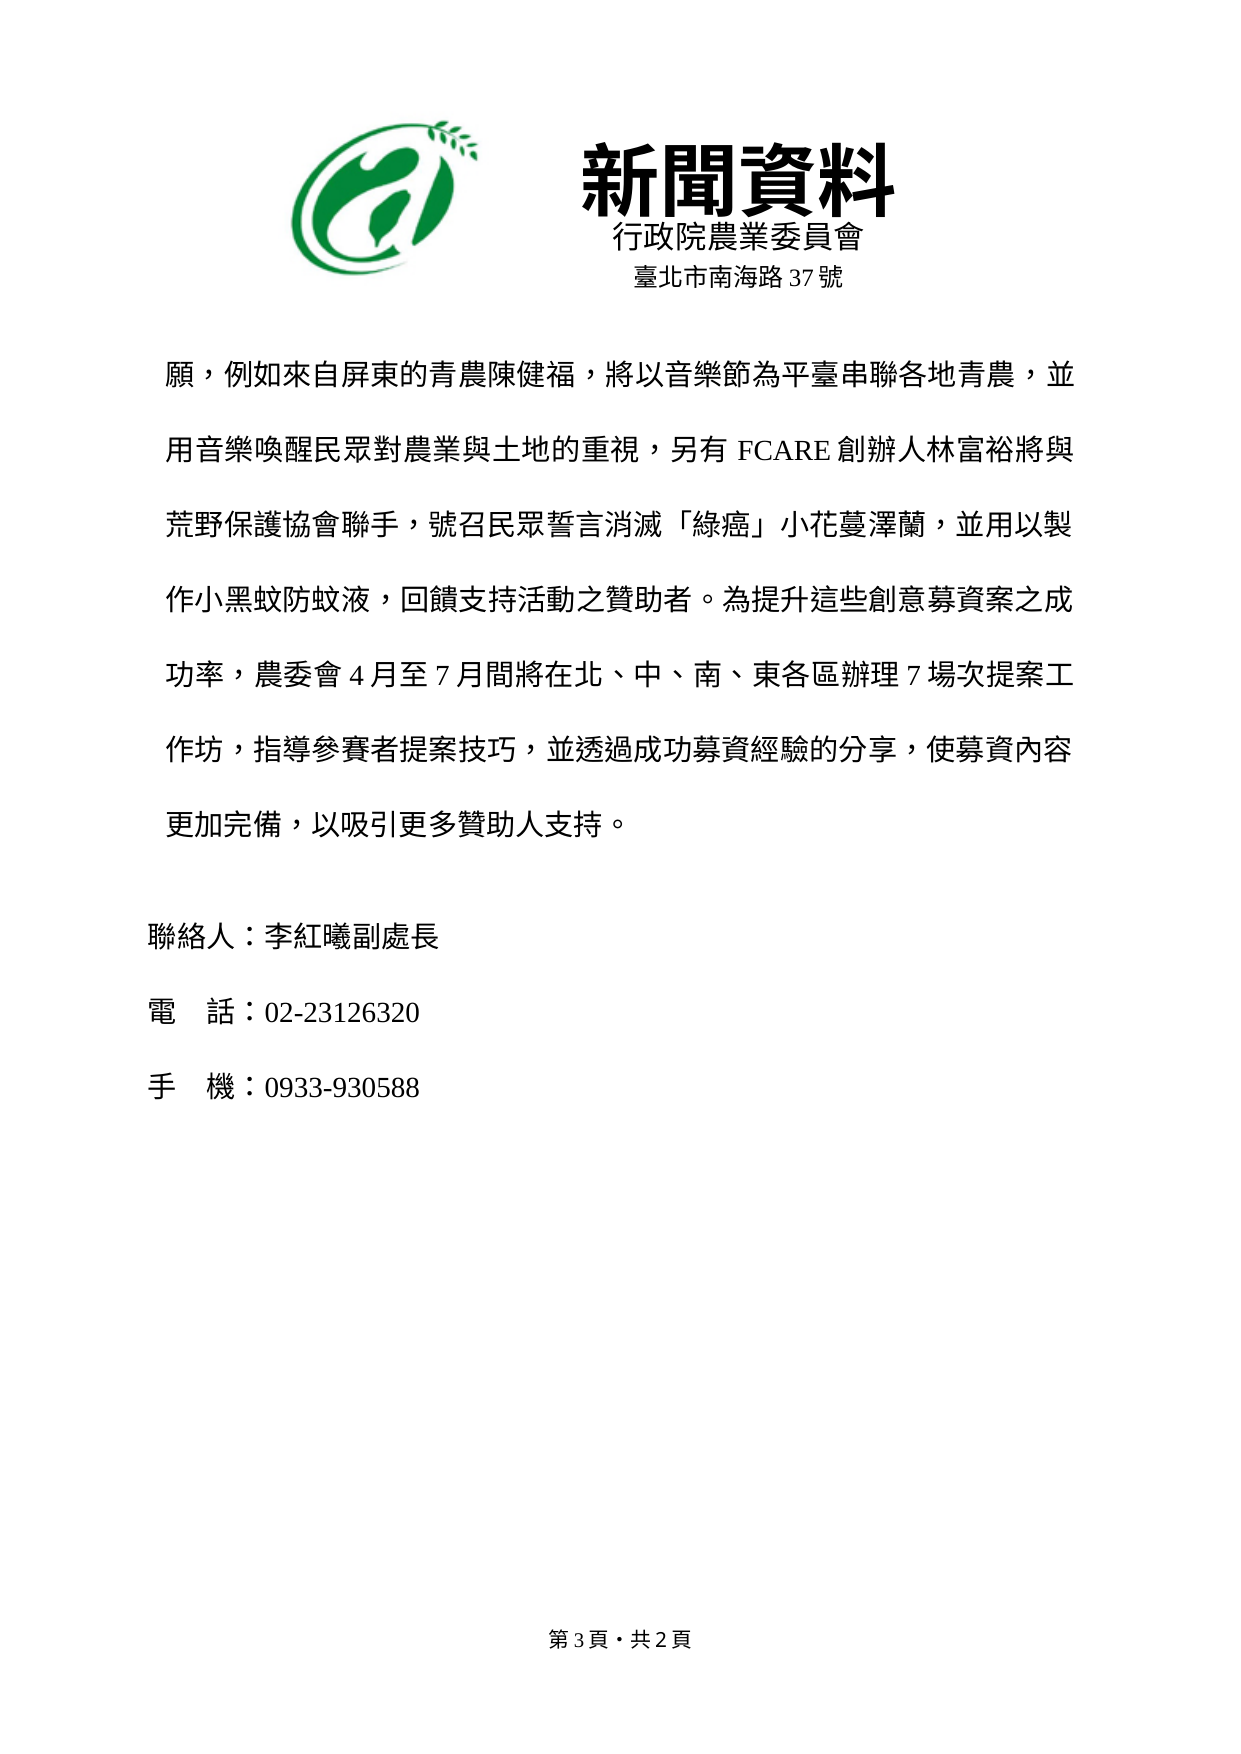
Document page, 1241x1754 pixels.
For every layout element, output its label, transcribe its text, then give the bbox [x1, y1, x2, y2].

picture [277, 100, 490, 293]
text 電 話：02-23126320 [148, 973, 1092, 1048]
text 聯絡人：李紅曦副處長 [148, 898, 1092, 973]
text 手 機：0933-930588 [148, 1048, 1092, 1123]
